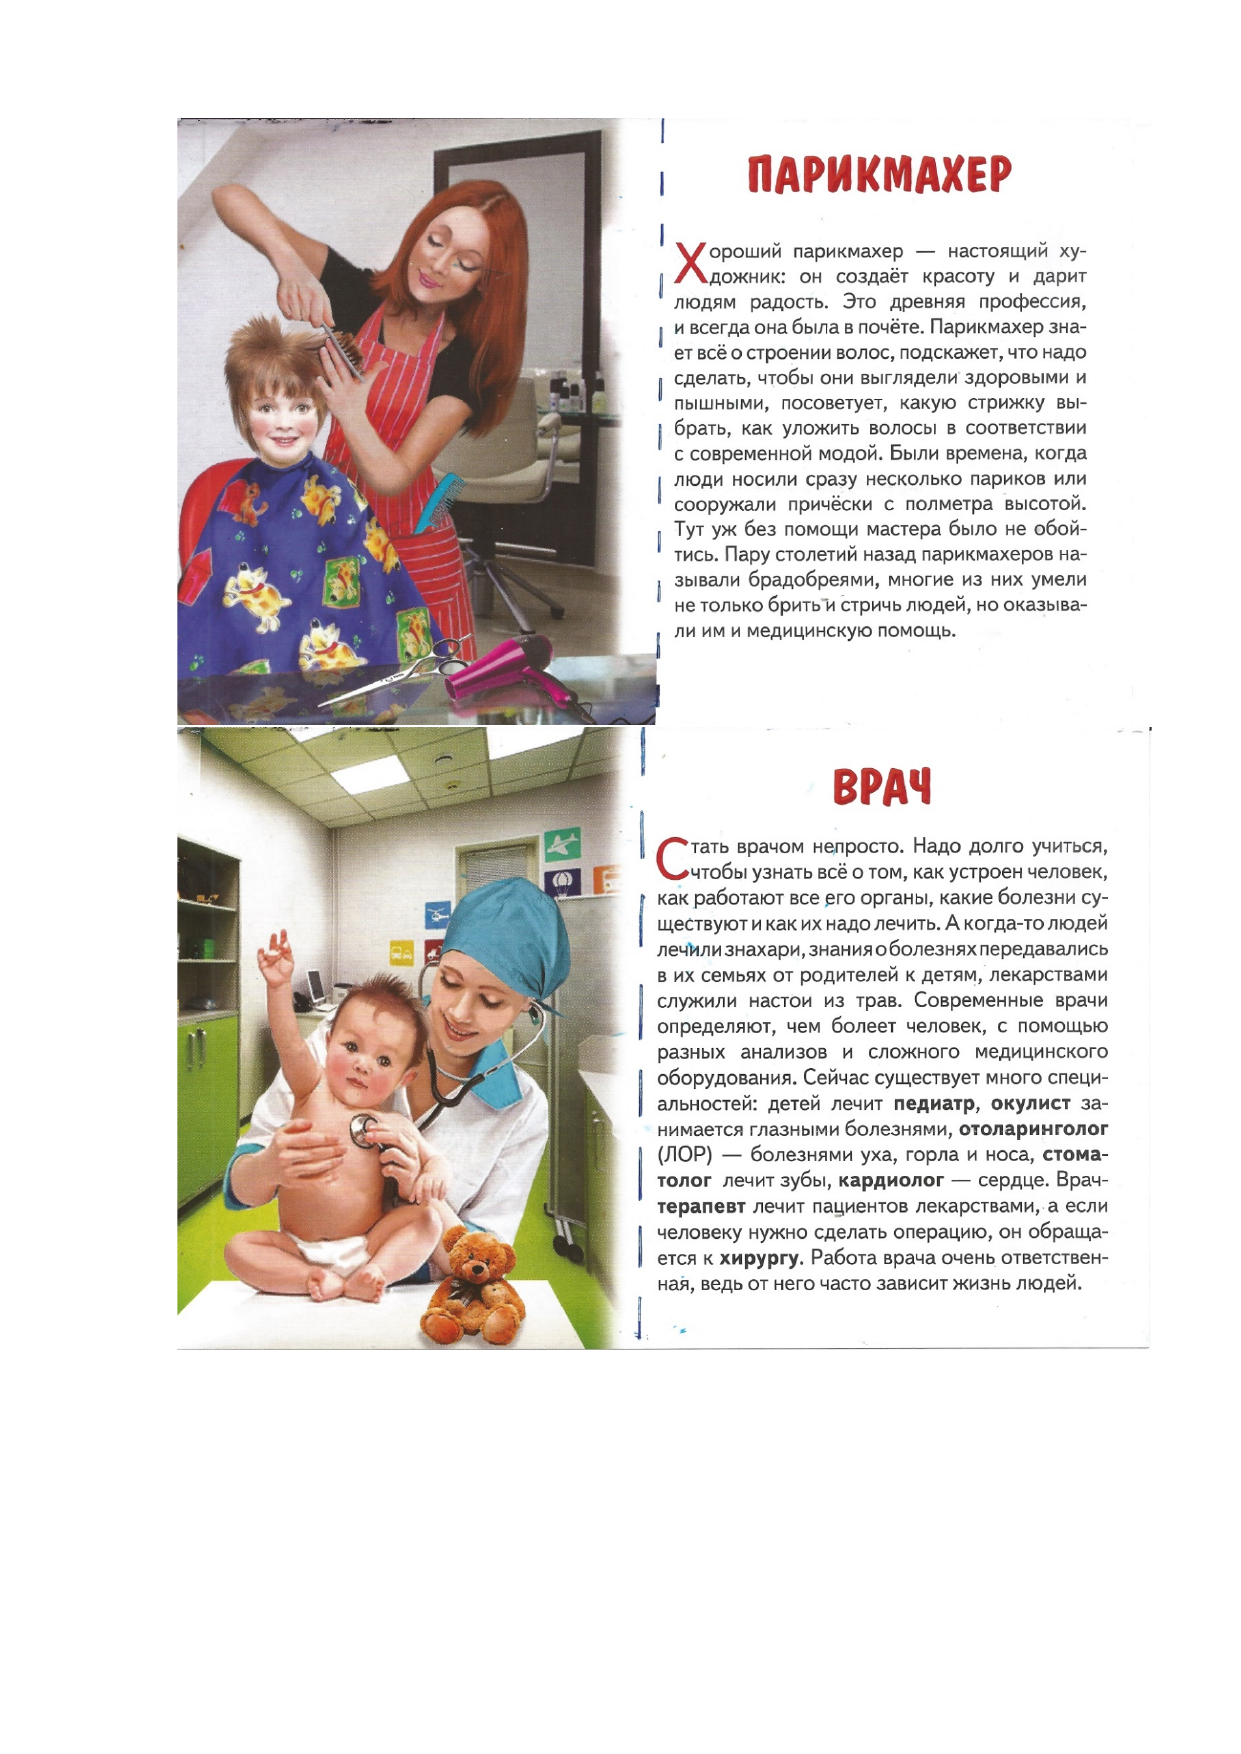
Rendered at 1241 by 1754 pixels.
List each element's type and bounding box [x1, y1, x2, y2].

picture [177, 727, 1152, 1350]
picture [177, 118, 1152, 725]
